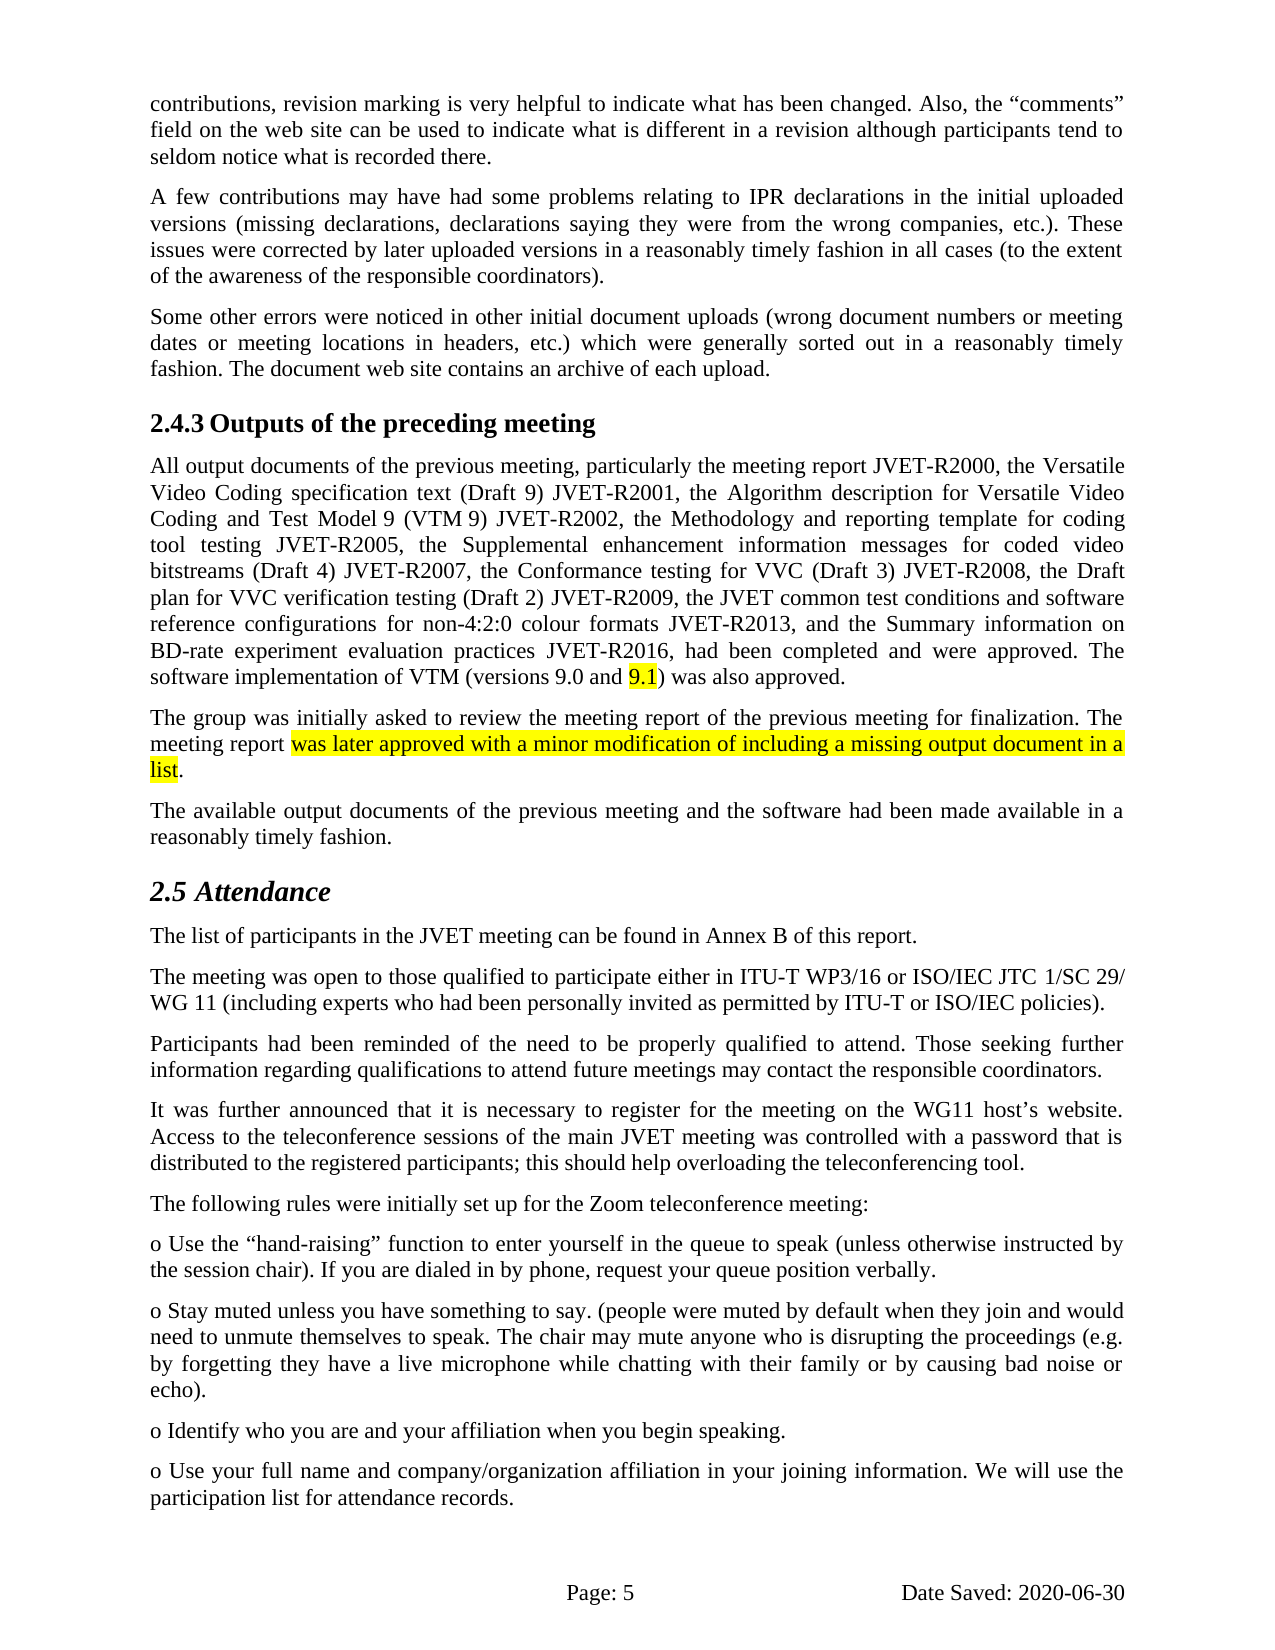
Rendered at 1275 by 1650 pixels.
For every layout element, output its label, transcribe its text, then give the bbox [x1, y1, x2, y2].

text The group was initially asked to review the meeting report of the previous meeting for finalization. The meeting report was later approved with a minor modification of including a missing output document in a list. [150, 703, 1125, 783]
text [150, 90, 1125, 169]
text All output documents of the previous meeting, particularly the meeting report JVET-R2000, the Versatile Video Coding specification text (Draft 9) JVET-R2001, the Algorithm description for Versatile Video Coding and Test Model 9 (VTM 9) JVET-R2002, the Methodology and reporting template for coding tool testing JVET-R2005, the Supplemental enhancement information messages for coded video bitstreams (Draft 4) JVET-R2007, the Conformance testing for VVC (Draft 3) JVET-R2008, the Draft plan for VVC verification testing (Draft 2) JVET-R2009, the JVET common test conditions and software reference configurations for non-4:2:0 colour formats JVET-R2013, and the Summary information on BD-rate experiment evaluation practices JVET-R2016, had been completed and were approved. The software implementation of VTM (versions 9.0 and 9.1) was also approved. [150, 452, 1125, 689]
subtitle Attendance [150, 874, 1125, 908]
text The list of participants in the JVET meeting can be found in Annex B of this report. [150, 922, 1125, 948]
text The available output documents of the previous meeting and the software had been made available in a reasonably timely fashion. [150, 797, 1125, 849]
text A few contributions may have had some problems relating to IPR declarations in the initial uploaded versions (missing declarations, declarations saying they were from the wrong companies, etc.). These issues were corrected by later uploaded versions in a reasonably timely fashion in all cases (to the extent of the awareness of the responsible coordinators). [150, 183, 1125, 289]
text Some other errors were noticed in other initial document uploads (wrong document numbers or meeting dates or meeting locations in headers, etc.) which were generally sorted out in a reasonably timely fashion. The document web site contains an archive of each upload. [150, 303, 1125, 382]
subtitle Outputs of the preceding meeting [150, 407, 1125, 438]
text Participants had been reminded of the need to be properly qualified to attend. Those seeking further information regarding qualifications to attend future meetings may contact the responsible coordinators. [150, 1029, 1125, 1082]
text The meeting was open to those qualified to participate either in ITU-T WP3/16 or ISO/IEC JTC 1/‌SC 29/‌WG 11 (including experts who had been personally invited as permitted by ITU-T or ISO/IEC policies). [150, 963, 1125, 1015]
text o Stay muted unless you have something to say. (people were muted by default when they join and would need to unmute themselves to speak. The chair may mute anyone who is disrupting the proceedings (e.g. by forgetting they have a live microphone while chatting with their family or by causing bad noise or echo). [150, 1297, 1125, 1402]
text It was further announced that it is necessary to register for the meeting on the WG11 host’s website. Access to the teleconference sessions of the main JVET meeting was controlled with a password that is distributed to the registered participants; this should help overloading the teleconferencing tool. [150, 1096, 1125, 1176]
text o Use the “hand-raising” function to enter yourself in the queue to speak (unless otherwise instructed by the session chair). If you are dialed in by phone, request your queue position verbally. [150, 1230, 1125, 1283]
text o Use your full name and company/organization affiliation in your joining information. We will use the participation list for attendance records. [150, 1457, 1125, 1510]
text The following rules were initially set up for the Zoom teleconference meeting: [150, 1190, 1125, 1216]
text o Identify who you are and your affiliation when you begin speaking. [150, 1417, 1125, 1443]
